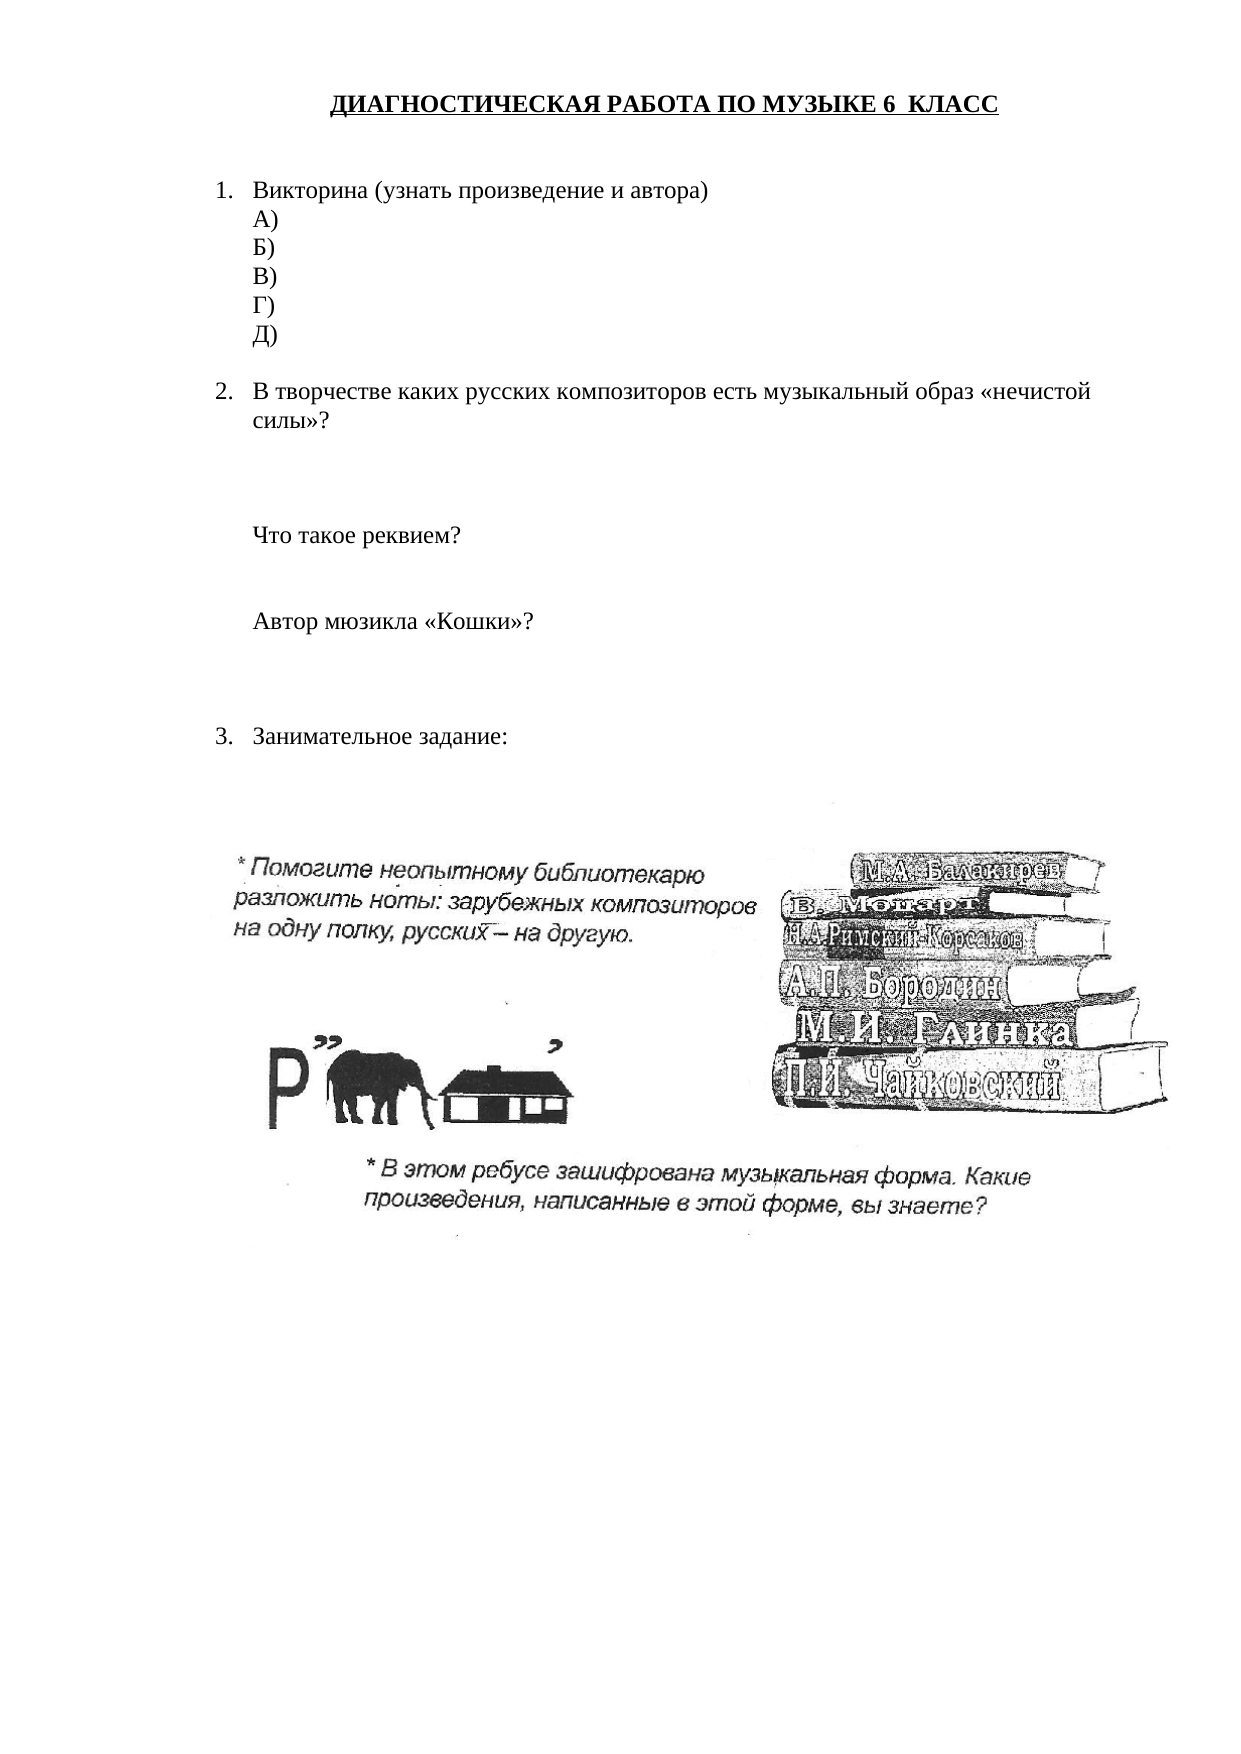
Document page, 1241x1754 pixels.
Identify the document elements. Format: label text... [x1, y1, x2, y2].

list Что такое реквием? [252, 520, 1152, 549]
list Автор мюзикла «Кошки»? [252, 606, 1152, 635]
text ДИАГНОСТИЧЕСКАЯ РАБОТА ПО МУЗЫКЕ 6 КЛАСС [177, 89, 1152, 117]
list А) [252, 204, 1152, 232]
list В творчестве каких русских композиторов есть музыкальный образ «нечистой силы»? [215, 376, 1152, 434]
list Занимательное задание: [215, 721, 1152, 750]
picture [206, 778, 1181, 1249]
list Б) [252, 232, 1152, 261]
list В) Г) Д) [252, 261, 1152, 347]
list Викторина (узнать произведение и автора) [215, 175, 1152, 204]
